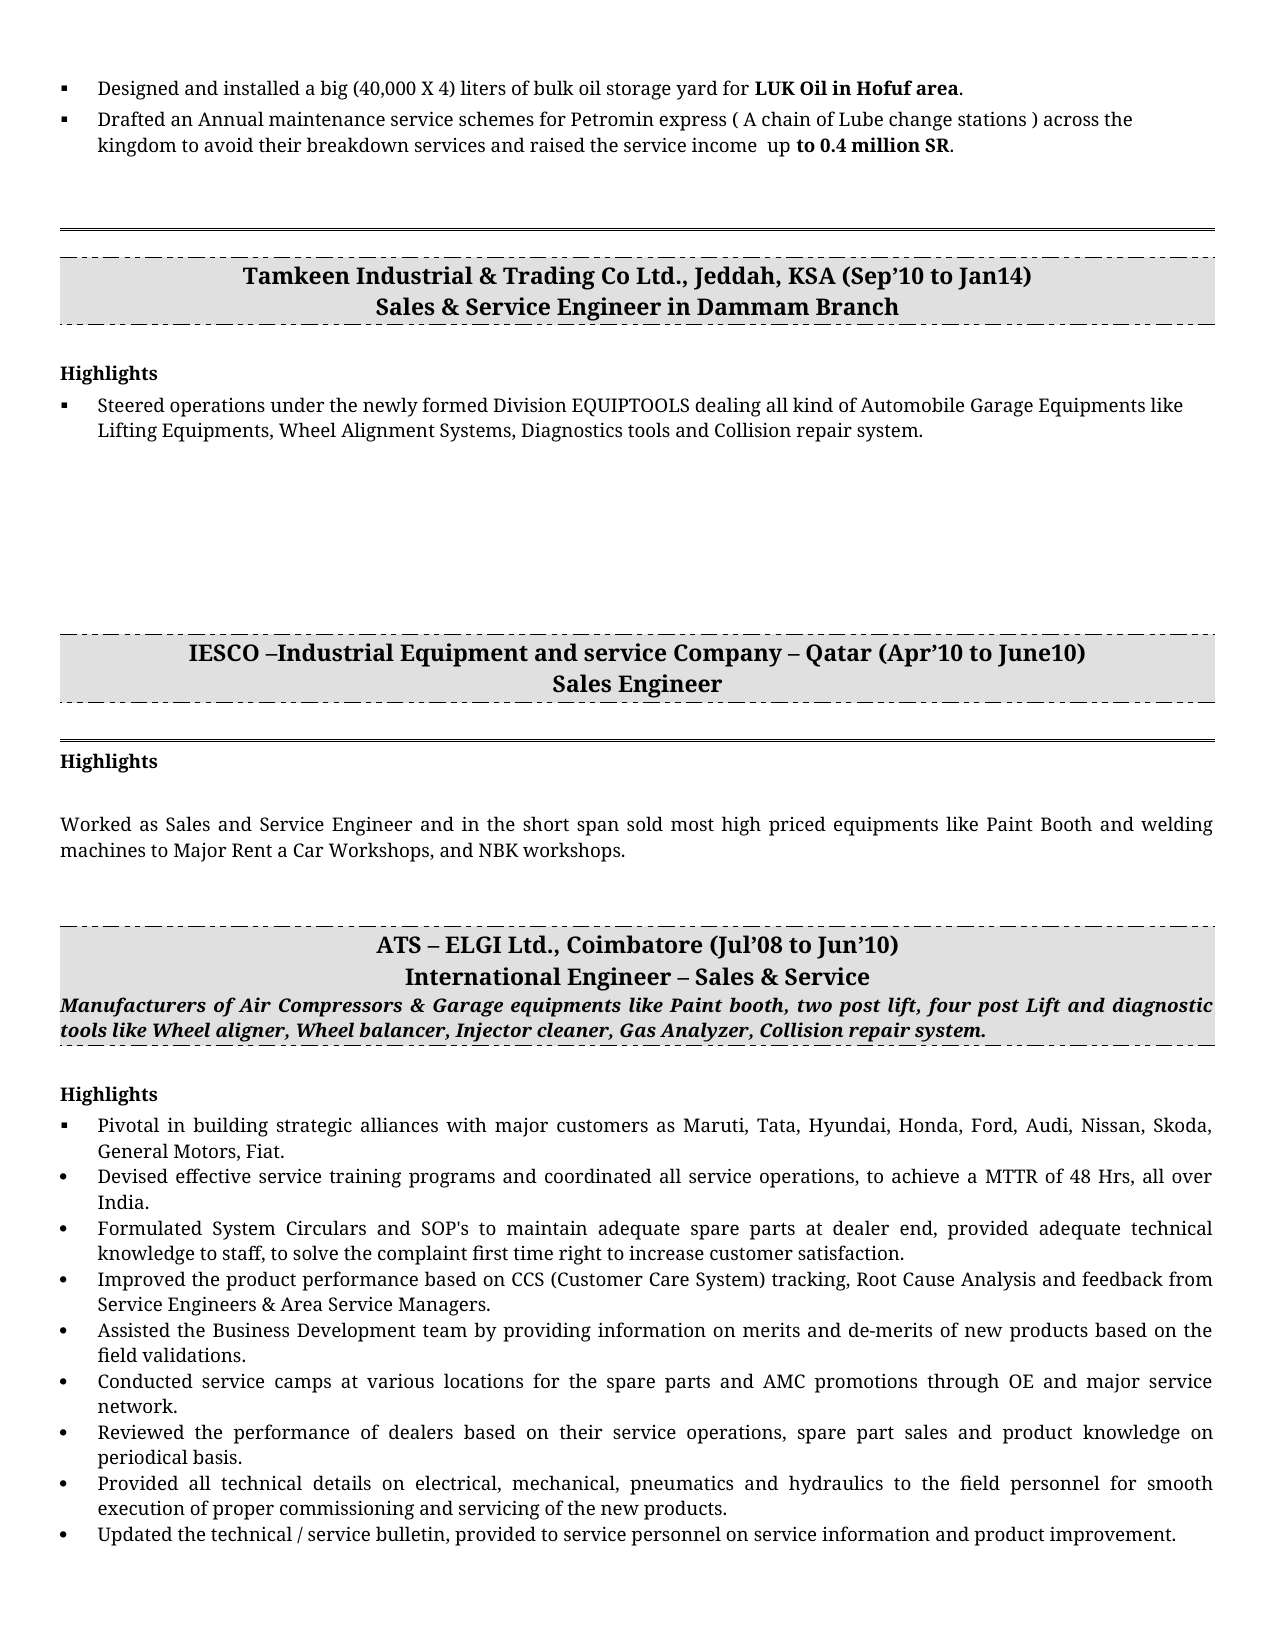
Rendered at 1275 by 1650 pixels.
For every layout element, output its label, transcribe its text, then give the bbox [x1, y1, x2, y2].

list Assisted the Business Development team by providing information on merits and de-merits of new products based on the field validations. [60, 1317, 1215, 1368]
list Provided all technical details on electrical, mechanical, pneumatics and hydraulics to the field personnel for smooth execution of proper commissioning and servicing of the new products. [60, 1470, 1215, 1521]
text Highlights [60, 748, 1215, 774]
text IESCO –Industrial Equipment and service Company – Qatar (Apr’10 to June10) [60, 634, 1215, 665]
list Designed and installed a big (40,000 X 4) liters of bulk oil storage yard for LUK Oil in Hofuf area. [60, 75, 1215, 101]
list Reviewed the performance of dealers based on their service operations, spare part sales and product knowledge on periodical basis. [60, 1419, 1215, 1470]
text International Engineer – Sales & [60, 961, 1215, 989]
list Conducted service camps at various locations for the spare parts and AMC promotions through OE and major service network. [60, 1368, 1215, 1419]
text Worked as Sales and Service Engineer and in the short span sold most high priced equipments like Paint Booth and welding machines to Major Rent a Car Workshops, and NBK workshops. [60, 812, 1215, 863]
text Sales & Engineer in Dammam Branch [60, 288, 1215, 325]
list Drafted an Annual maintenance service schemes for Petromin express ( A chain of Lube change stations ) across the kingdom to avoid their breakdown services and raised the service income up to 0.4 million SR. [60, 107, 1215, 158]
list Devised effective service training programs and coordinated all service operations, to achieve a MTTR of 48 Hrs, all over . [60, 1164, 1215, 1215]
text Highlights [60, 360, 1215, 386]
text Tamkeen Industrial & Trading Co Ltd., Jeddah, KSA (Sep’10 to Jan14) [60, 257, 1215, 288]
list Pivotal in building strategic alliances with major customers as Maruti, Tata, Hyundai, Honda, Ford, Audi, Nissan, Skoda, General Motors, Fiat. [60, 1113, 1215, 1164]
text Manufacturers of Air Compressors & Garage equipments like Paint booth, two post lift, four post Lift and diagnostic tools like Wheel aligner, Wheel balancer, Injector cleaner, Gas Analyzer, Collision repair system. [60, 989, 1215, 1046]
text Highlights [60, 1081, 1215, 1107]
text Sales Engineer [60, 665, 1215, 703]
list Steered operations under the newly formed Division EQUIPTOOLS dealing all kind of Automobile Garage Equipments like Lifting Equipments, Wheel Alignment Systems, Diagnostics tools and Collision repair system. [60, 392, 1215, 443]
list Improved the product performance based on CCS (Customer Care System) tracking, Root Cause Analysis and feedback from Engineers & Area Managers. [60, 1266, 1215, 1317]
list Updated the technical / service bulletin, provided to service personnel on service information and product improvement. [60, 1521, 1215, 1547]
text ATS – ELGI Ltd., Coimbatore (Jul’08 to Jun’10) [60, 926, 1215, 961]
list Formulated System Circulars and SOP's to maintain adequate spare parts at dealer end, provided adequate technical knowledge to staff, to solve the complaint first time right to increase customer satisfaction. [60, 1215, 1215, 1266]
